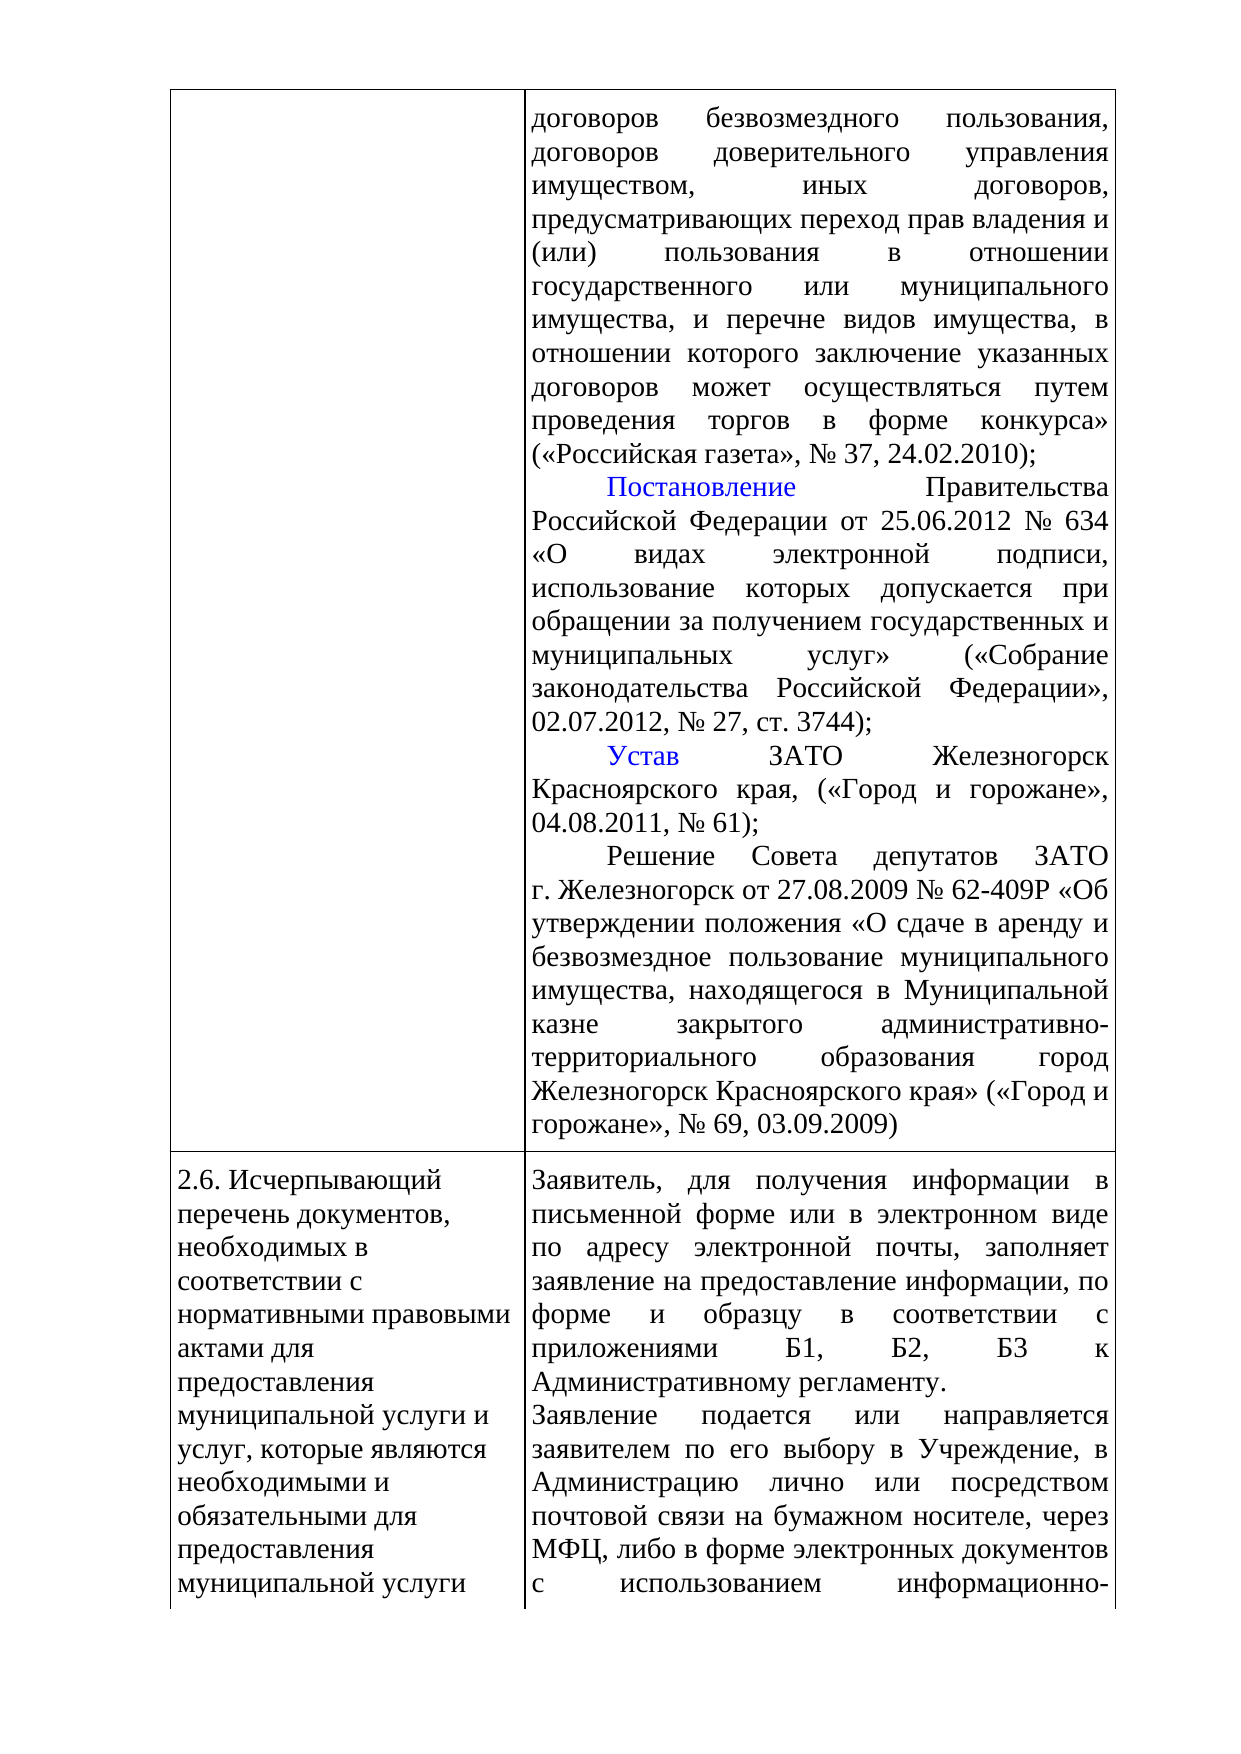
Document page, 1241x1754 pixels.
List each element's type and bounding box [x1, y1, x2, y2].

table_cell [171, 90, 524, 1151]
table_cell [526, 1152, 1115, 1609]
table_cell [526, 90, 1115, 1151]
table_cell [171, 1152, 524, 1609]
